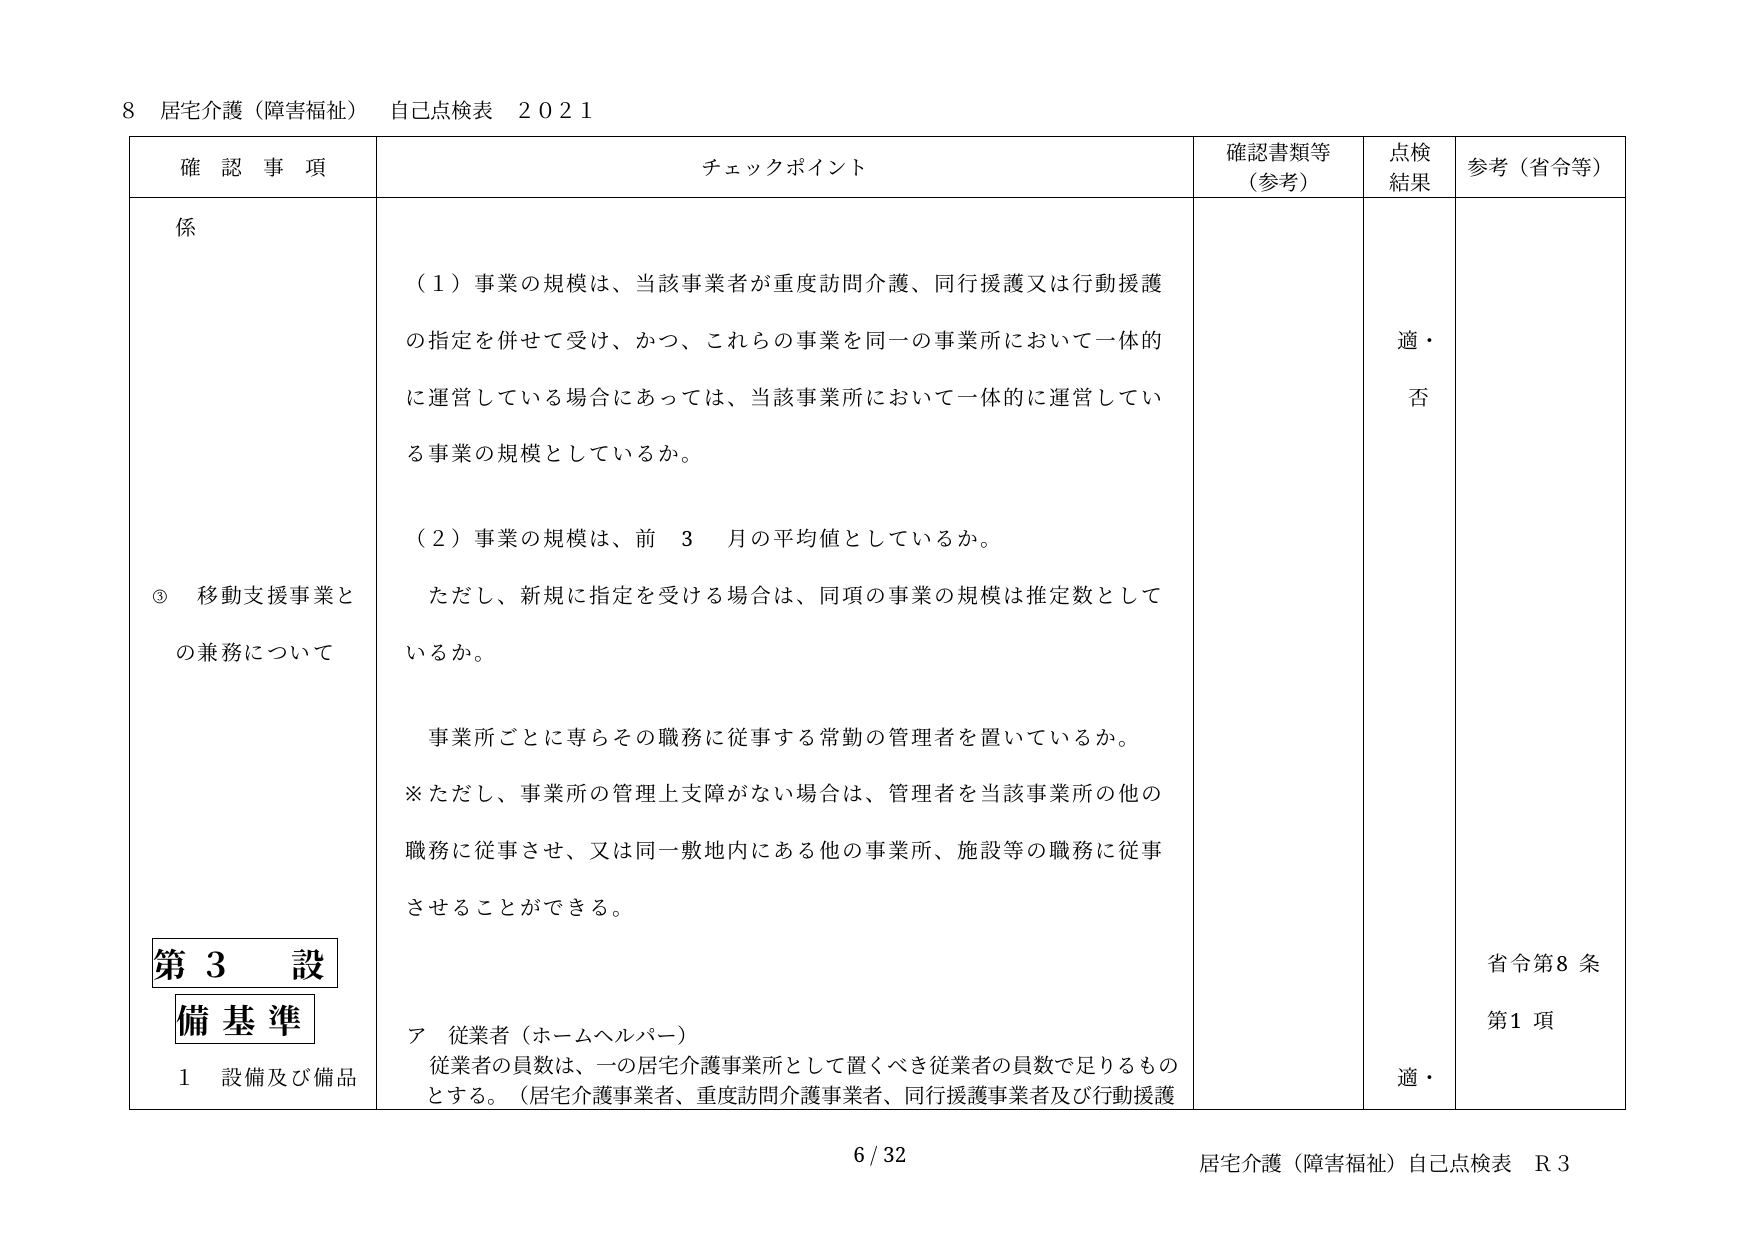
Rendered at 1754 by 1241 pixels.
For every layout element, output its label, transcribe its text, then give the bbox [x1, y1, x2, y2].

table_header 確 認 事 項 [130, 137, 376, 197]
table_header チェックポイント [377, 137, 1193, 197]
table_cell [1456, 198, 1625, 1109]
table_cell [1364, 198, 1455, 1109]
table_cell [377, 198, 1193, 1109]
table_header 点検 結果 [1364, 137, 1455, 197]
table_header 確認書類等 （参考） [1194, 137, 1363, 197]
table_header 参考（省令等） [1456, 137, 1625, 197]
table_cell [1194, 198, 1363, 1109]
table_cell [130, 198, 376, 1109]
